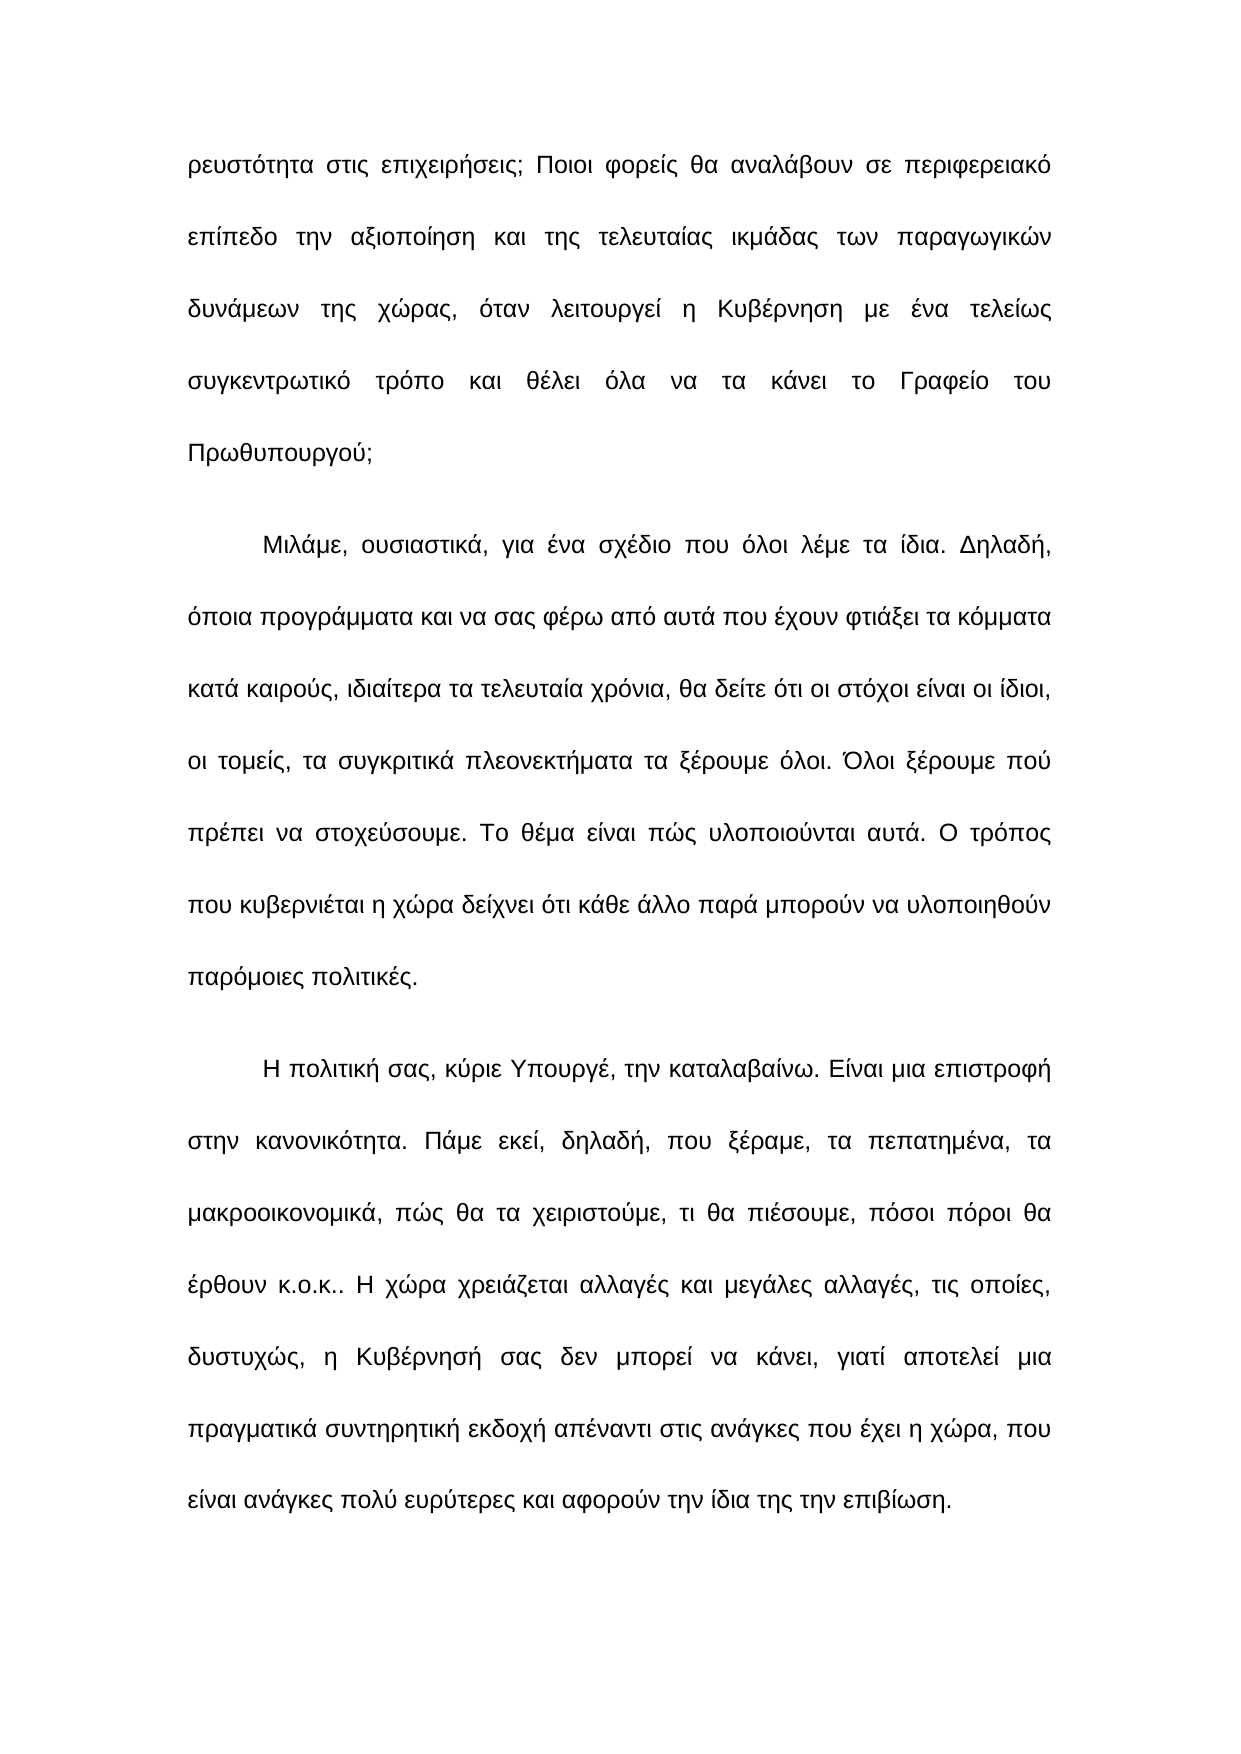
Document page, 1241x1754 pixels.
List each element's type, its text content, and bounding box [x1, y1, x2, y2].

text Μιλάμε, ουσιαστικά, για ένα σχέδιο που όλοι λέμε τα ίδια. Δηλαδή, όποια προγράμματα και να σας φέρω από αυτά που έχουν φτιάξει τα κόμματα κατά καιρούς, ιδιαίτερα τα τελευταία χρόνια, θα δείτε ότι οι στόχοι είναι οι ίδιοι, οι τομείς, τα συγκριτικά πλεονεκτήματα τα ξέρουμε όλοι. Όλοι ξέρουμε πού πρέπει να στοχεύσουμε. Το θέμα είναι πώς υλοποιούνται αυτά. Ο τρόπος που κυβερνιέται η χώρα δείχνει ότι κάθε άλλο παρά μπορούν να υλοποιηθούν παρόμοιες πολιτικές. [187, 530, 1053, 990]
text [187, 150, 1053, 466]
text Η πολιτική σας, κύριε Υπουργέ, την καταλαβαίνω. Είναι μια επιστροφή στην κανονικότητα. Πάμε εκεί, δηλαδή, που ξέραμε, τα πεπατημένα, τα μακροοικονομικά, πώς θα τα χειριστούμε, τι θα πιέσουμε, πόσοι πόροι θα έρθουν κ.ο.κ.. Η χώρα χρειάζεται αλλαγές και μεγάλες αλλαγές, τις οποίες, δυστυχώς, η Κυβέρνησή σας δεν μπορεί να κάνει, γιατί αποτελεί μια πραγματικά συντηρητική εκδοχή απέναντι στις ανάγκες που έχει η χώρα, που είναι ανάγκες πολύ ευρύτερες και αφορούν την ίδια της την επιβίωση. [187, 1054, 1053, 1514]
